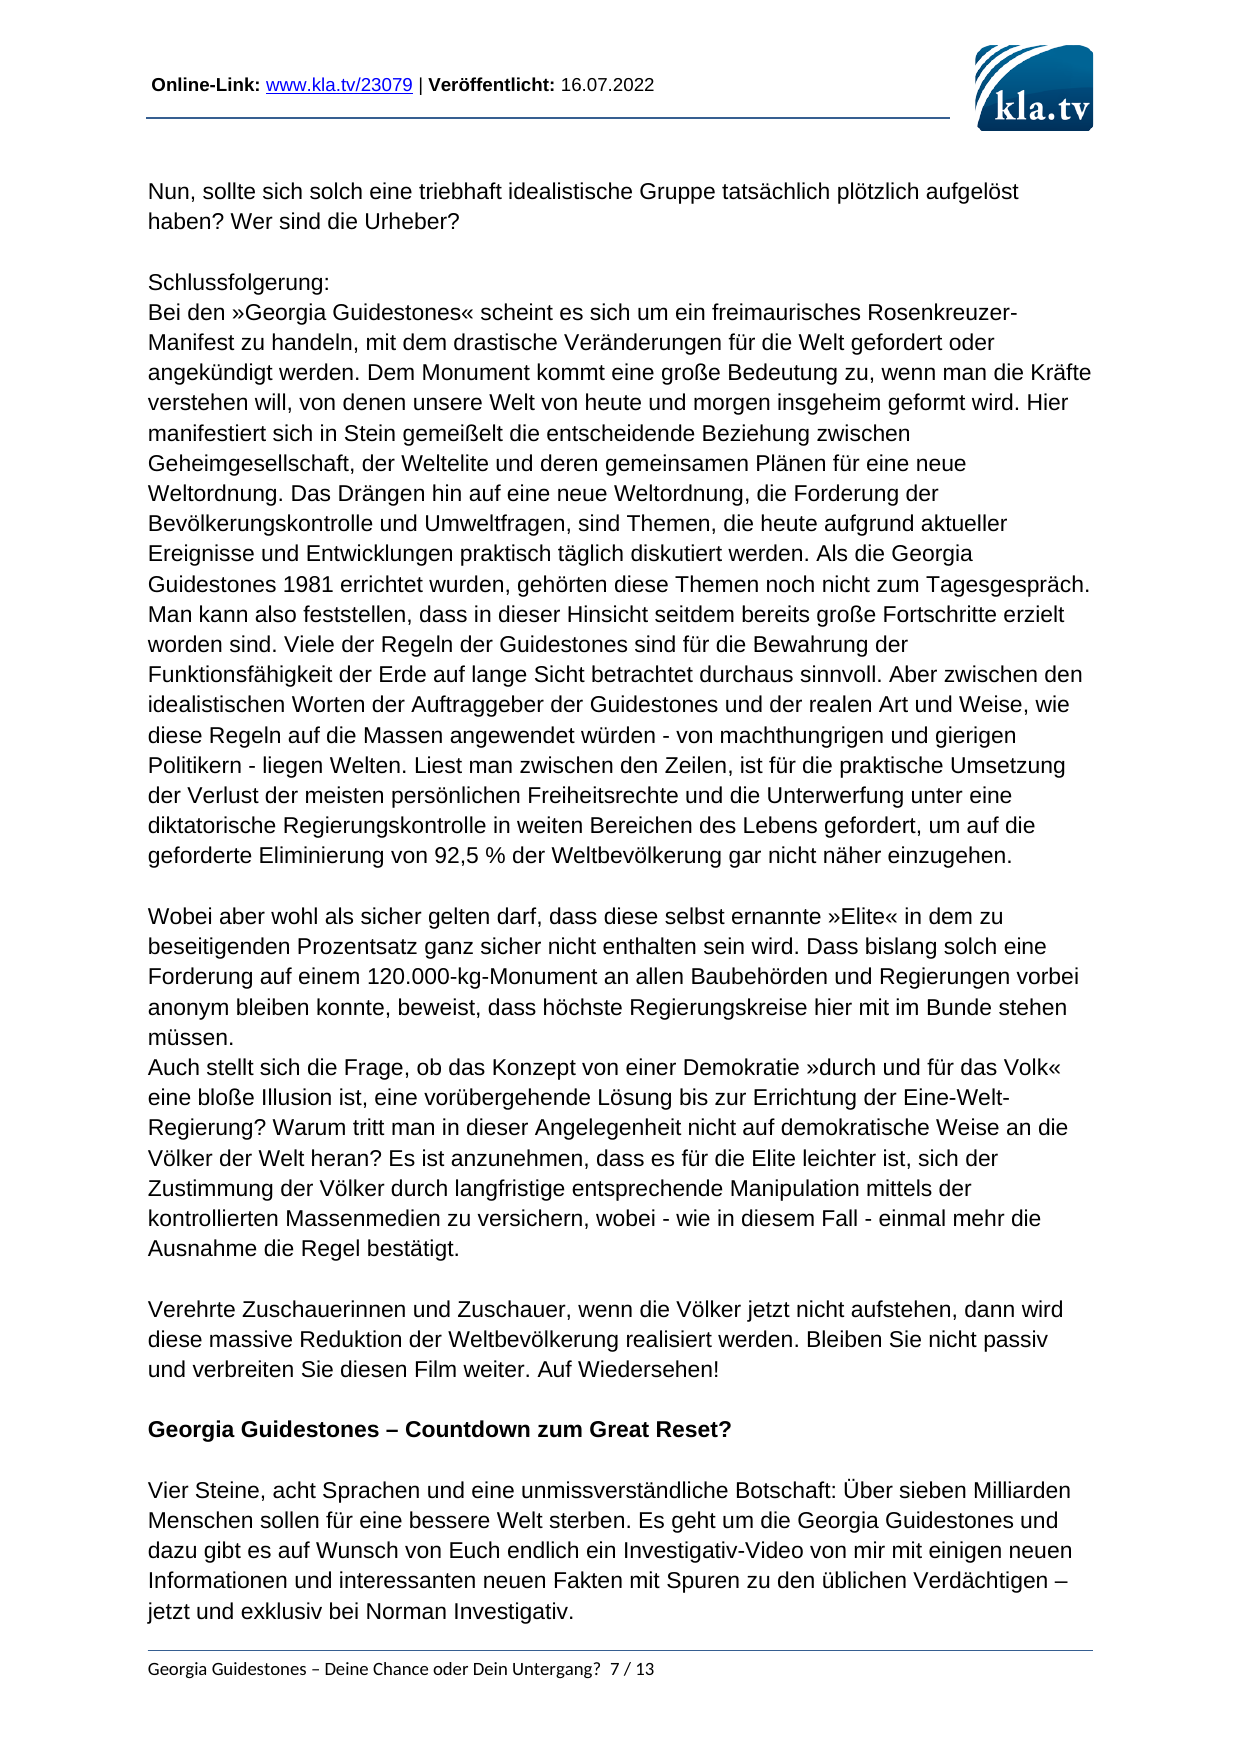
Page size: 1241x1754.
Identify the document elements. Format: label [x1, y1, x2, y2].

text [148, 148, 1093, 1624]
